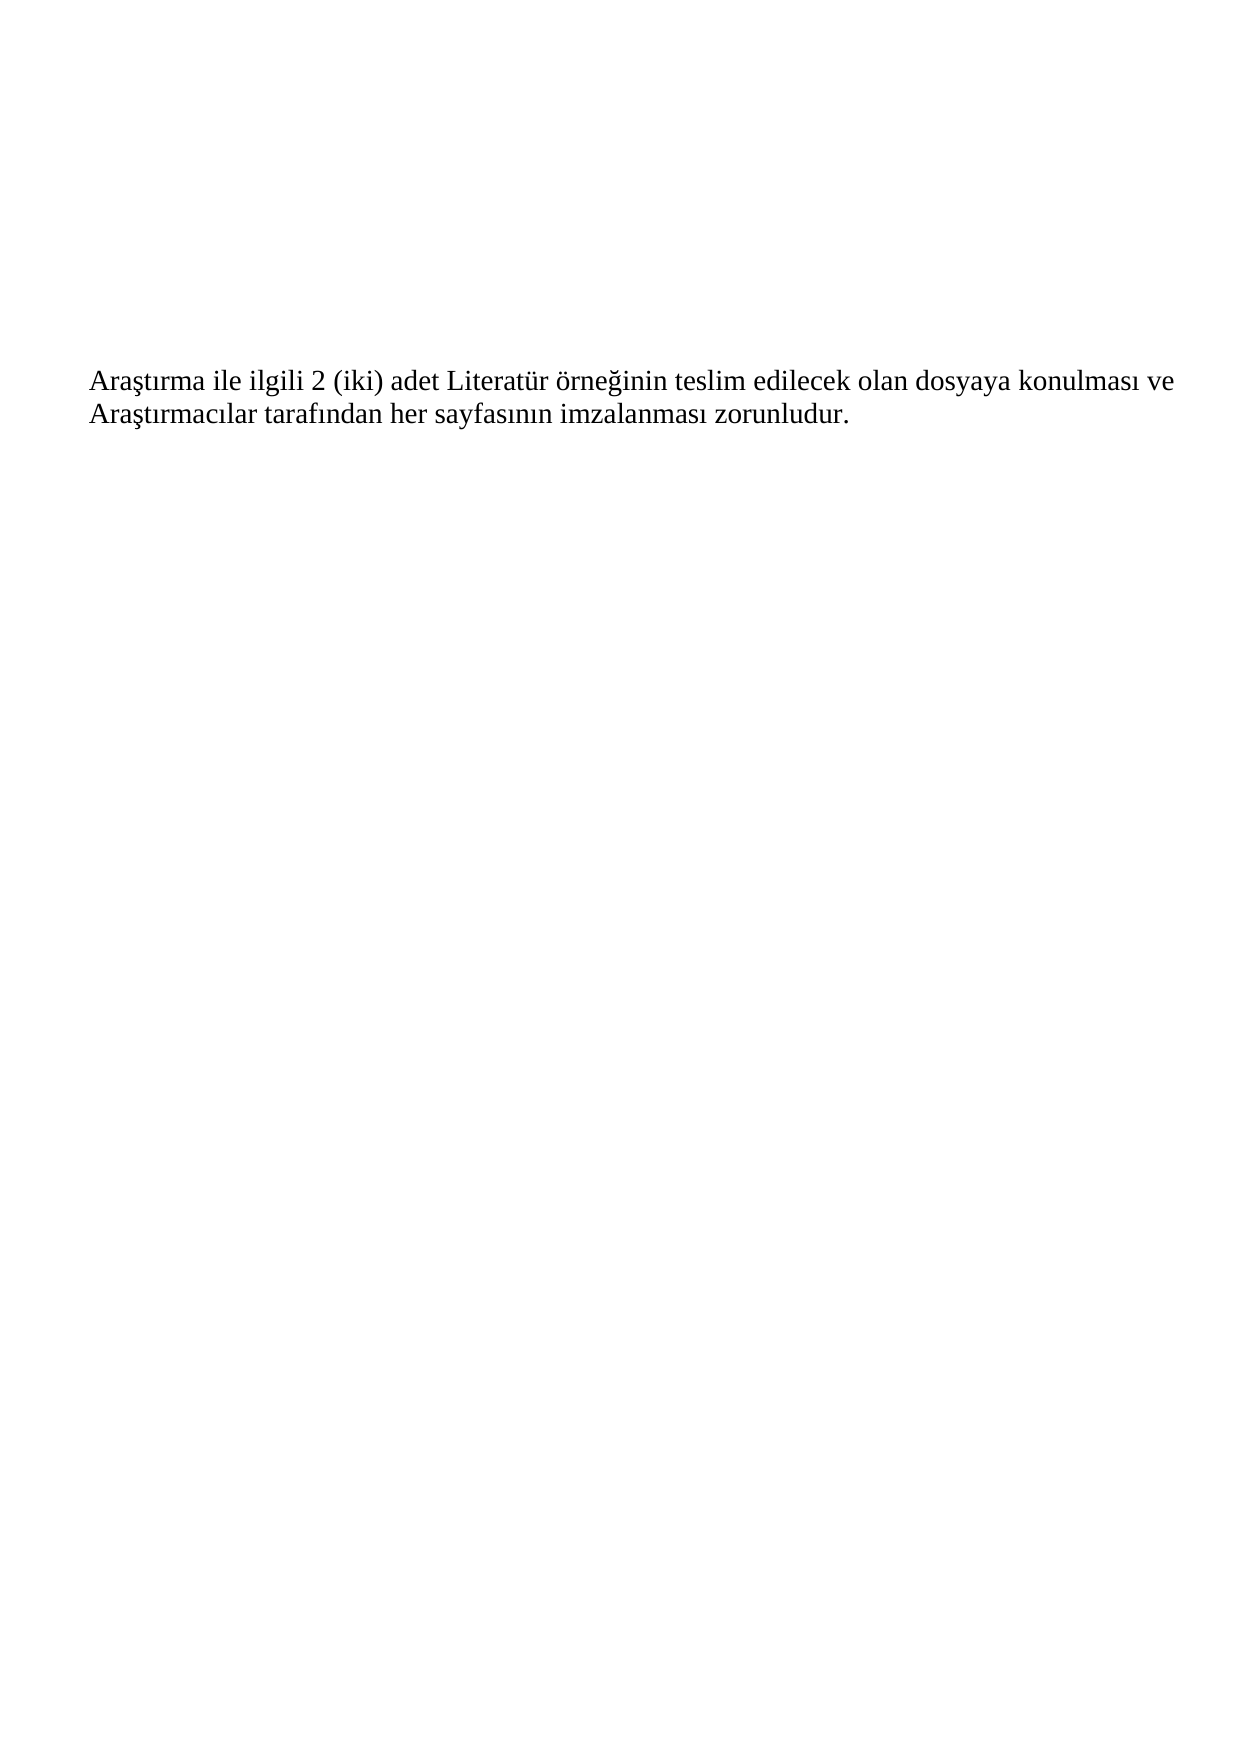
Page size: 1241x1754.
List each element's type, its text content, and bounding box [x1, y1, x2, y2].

text Araştırma ile ilgili 2 (iki) adet Literatür örneğinin teslim edilecek olan dosyaya konulması ve Araştırmacılar tarafından her sayfasının imzalanması zorunludur. [89, 363, 1176, 430]
